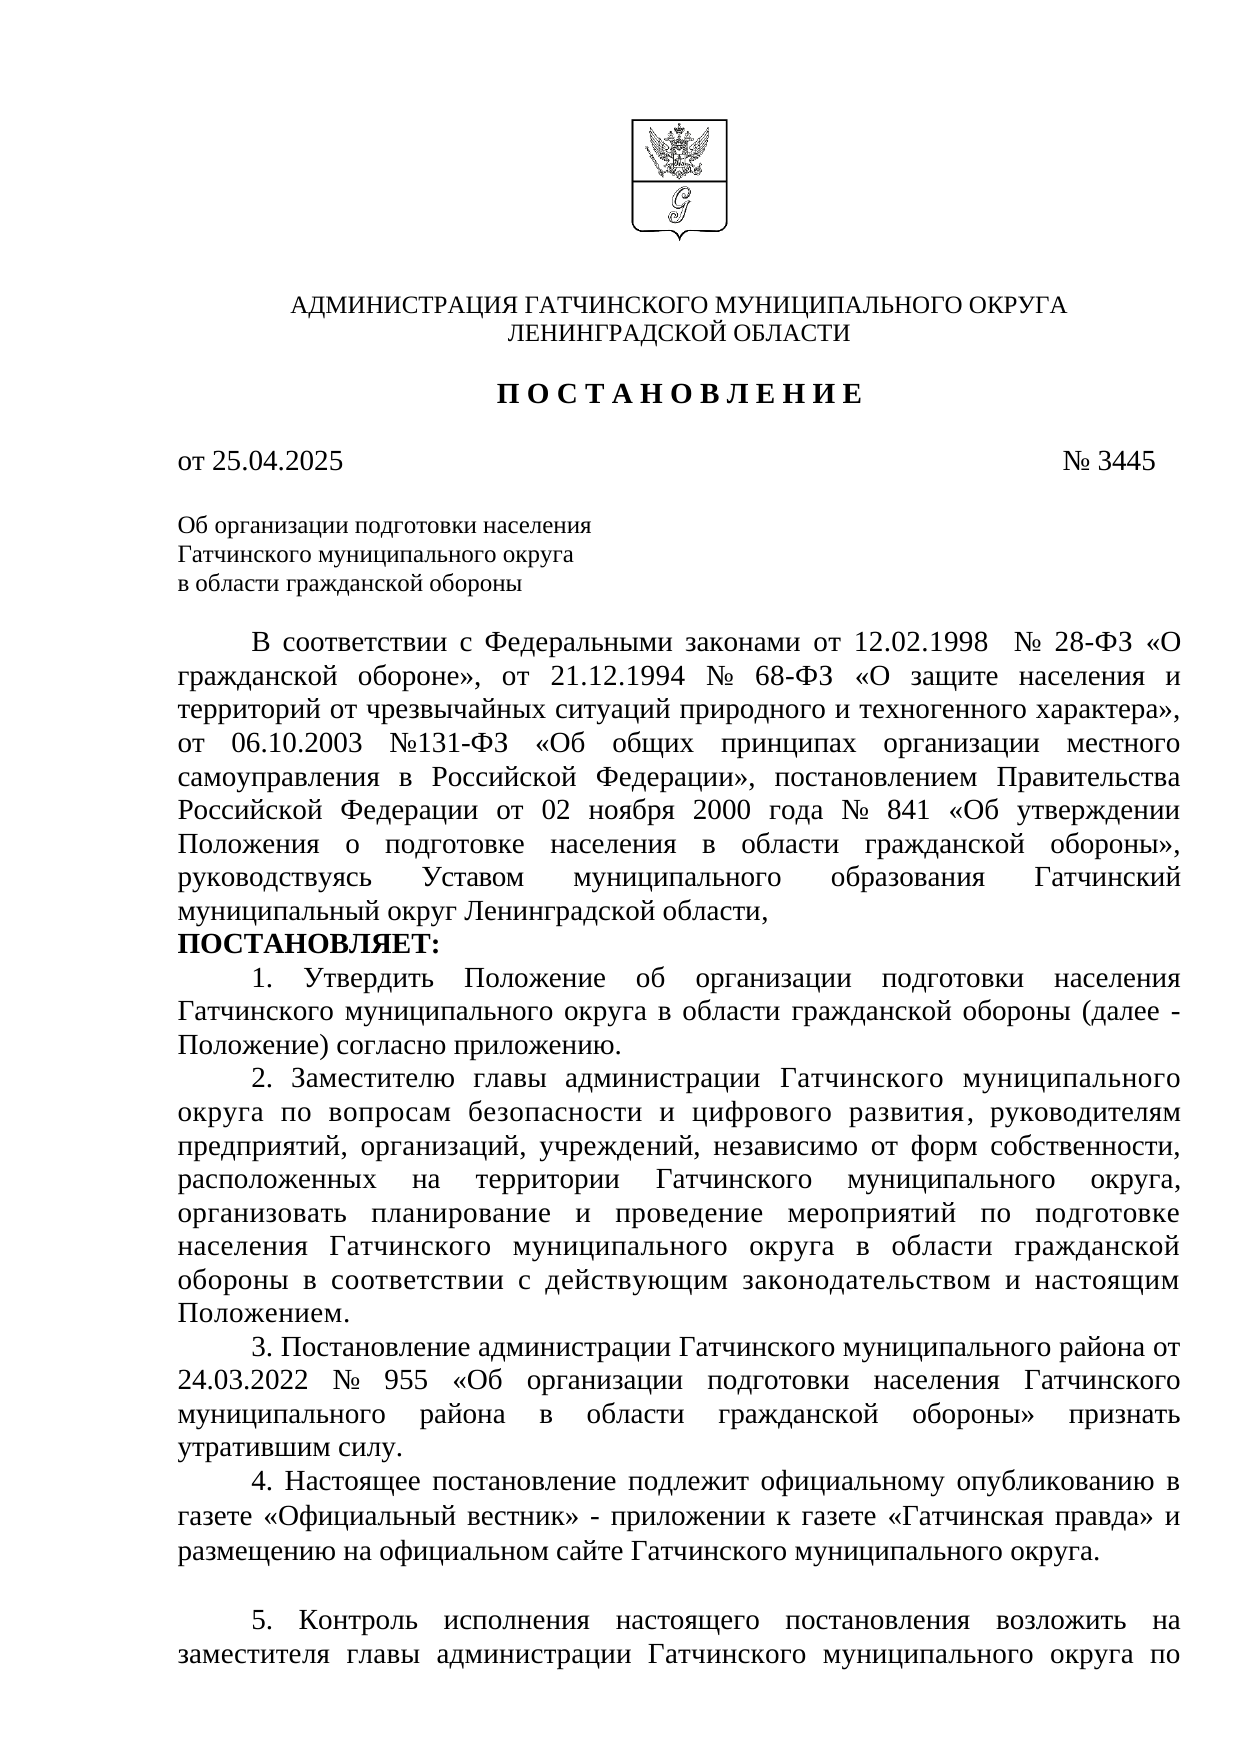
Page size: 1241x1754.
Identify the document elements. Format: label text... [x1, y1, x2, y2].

text 2. Заместителю главы администрации Гатчинского муниципального округа по вопросам безопасности и цифрового развития, руководителям предприятий, организаций, учреждений, независимо от форм собственности, расположенных на территории Гатчинского муниципального округа, организовать планирование и проведение мероприятий по подготовке населения Гатчинского муниципального округа в области гражданской обороны в соответствии с действующим законодательством и настоящим Положением. [177, 1061, 1181, 1329]
text 3. Постановление администрации Гатчинского муниципального района от 24.03.2022 № 955 «Об организации подготовки населения Гатчинского муниципального района в области гражданской обороны» признать утратившим силу. [177, 1329, 1181, 1463]
text В соответствии с Федеральными законами от 12.02.1998 № 28-ФЗ «О гражданской обороне», от 21.12.1994 № 68-ФЗ «О защите населения и территорий от чрезвычайных ситуаций природного и техногенного характера», от 06.10.2003 №131-ФЗ «Об общих принципах организации местного самоуправления в Российской Федерации», постановлением Правительства Российской Федерации от 02 ноября 2000 года № 841 «Об утверждении Положения о подготовке населения в области гражданской обороны», руководствуясь Уставом муниципального образования Гатчинский муниципальный округ Ленинградской области, [177, 624, 1181, 926]
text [177, 1602, 1182, 1669]
text ЛЕНИНГРАДСКОЙ ОБЛАСТИ [177, 318, 1181, 347]
text Об организации подготовки населения [177, 510, 797, 539]
text 1. Утвердить Положение об организации подготовки населения Гатчинского муниципального округа в области гражданской обороны (далее - Положение) согласно приложению. [177, 960, 1181, 1061]
text Гатчинского муниципального округа [177, 539, 797, 568]
text АДМИНИСТРАЦИЯ ГАТЧИНСКОГО МУНИЦИПАЛЬНОГО ОКРУГА [177, 290, 1181, 318]
text П О С Т А Н О В Л Е Н И Е [177, 376, 1181, 409]
text 4. Настоящее постановление подлежит официальному опубликованию в газете «Официальный вестник» - приложении к газете «Гатчинская правда» и размещению на официальном сайте Гатчинского муниципального округа. [177, 1463, 1181, 1567]
text от 25.04.2025 № 3445 [177, 443, 1181, 477]
picture [630, 118, 729, 242]
text в области гражданской обороны [177, 568, 797, 596]
text ПОСТАНОВЛЯЕТ: [177, 926, 1181, 960]
